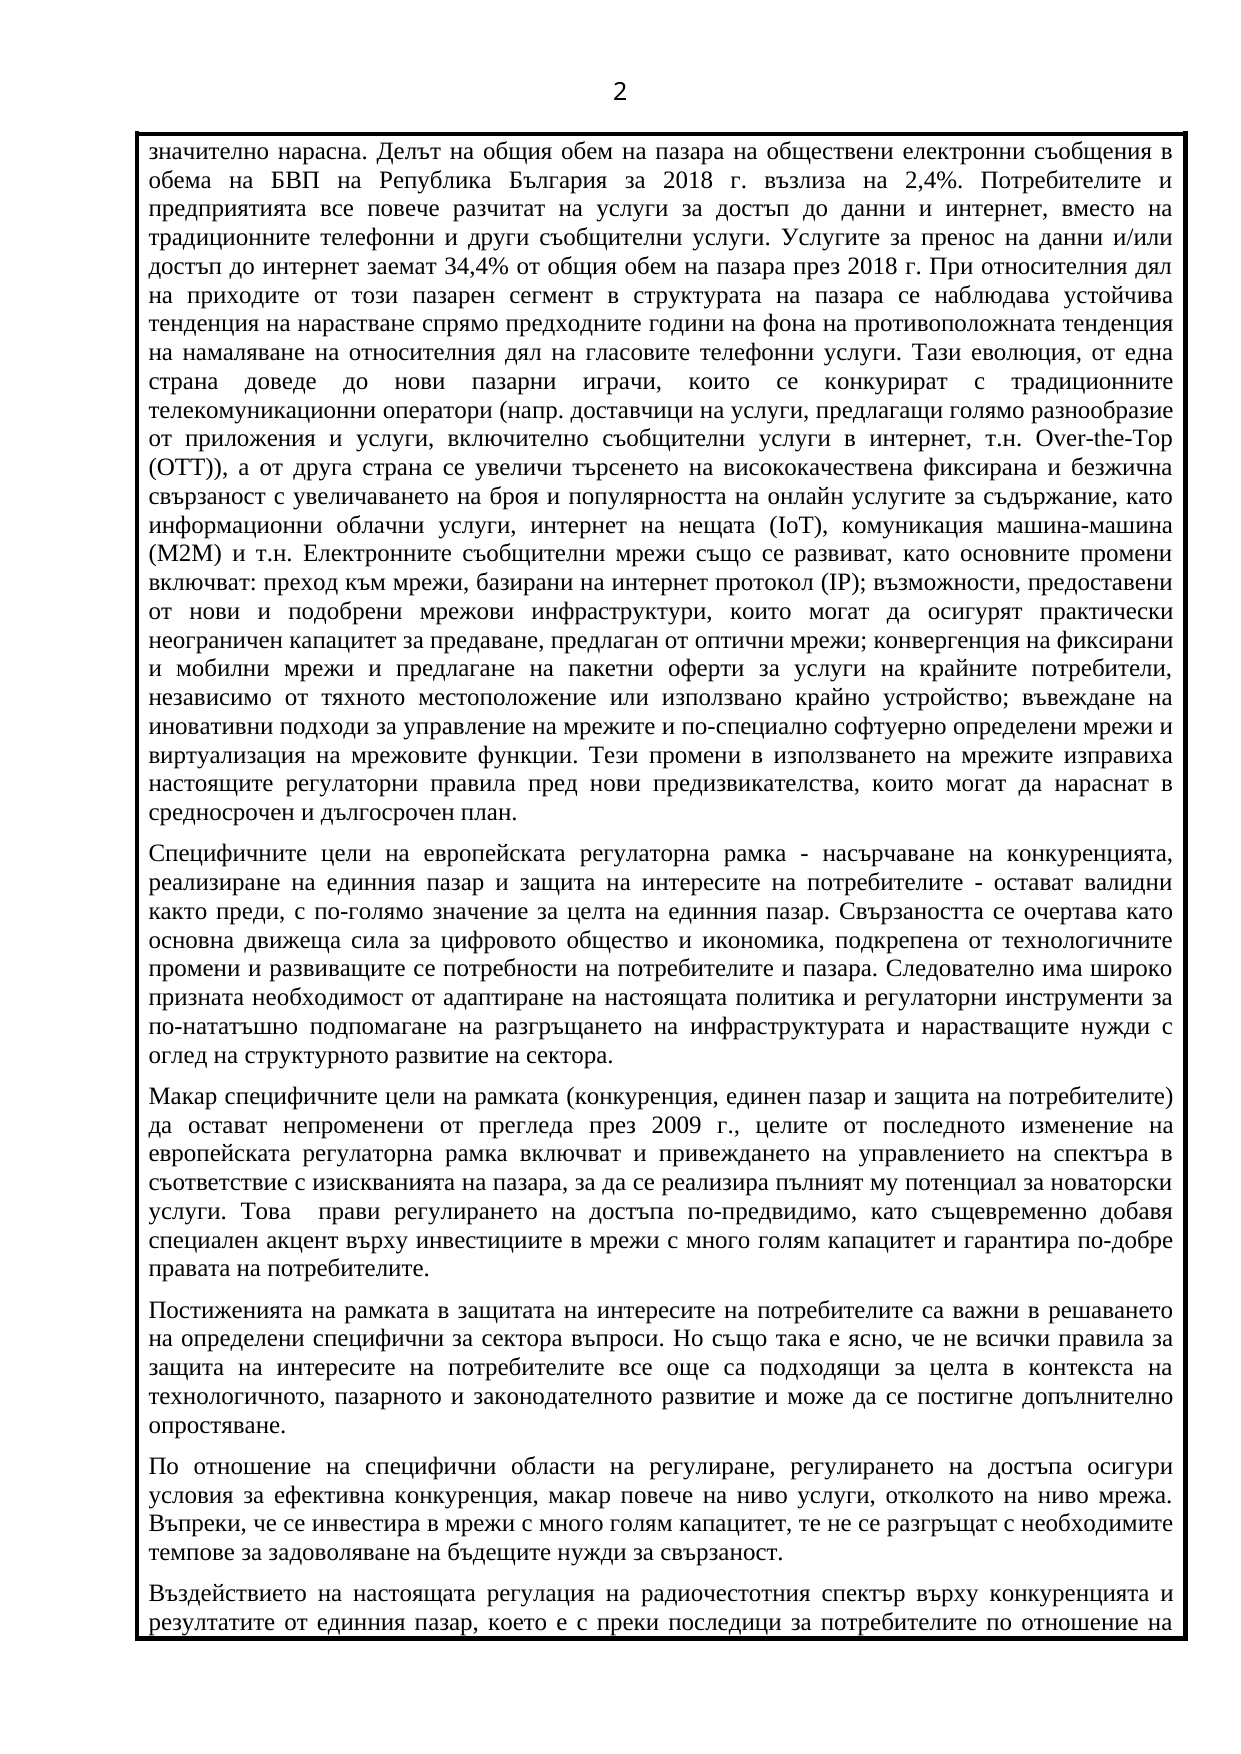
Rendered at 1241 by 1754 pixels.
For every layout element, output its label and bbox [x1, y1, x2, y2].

table_cell [139, 136, 1183, 1636]
